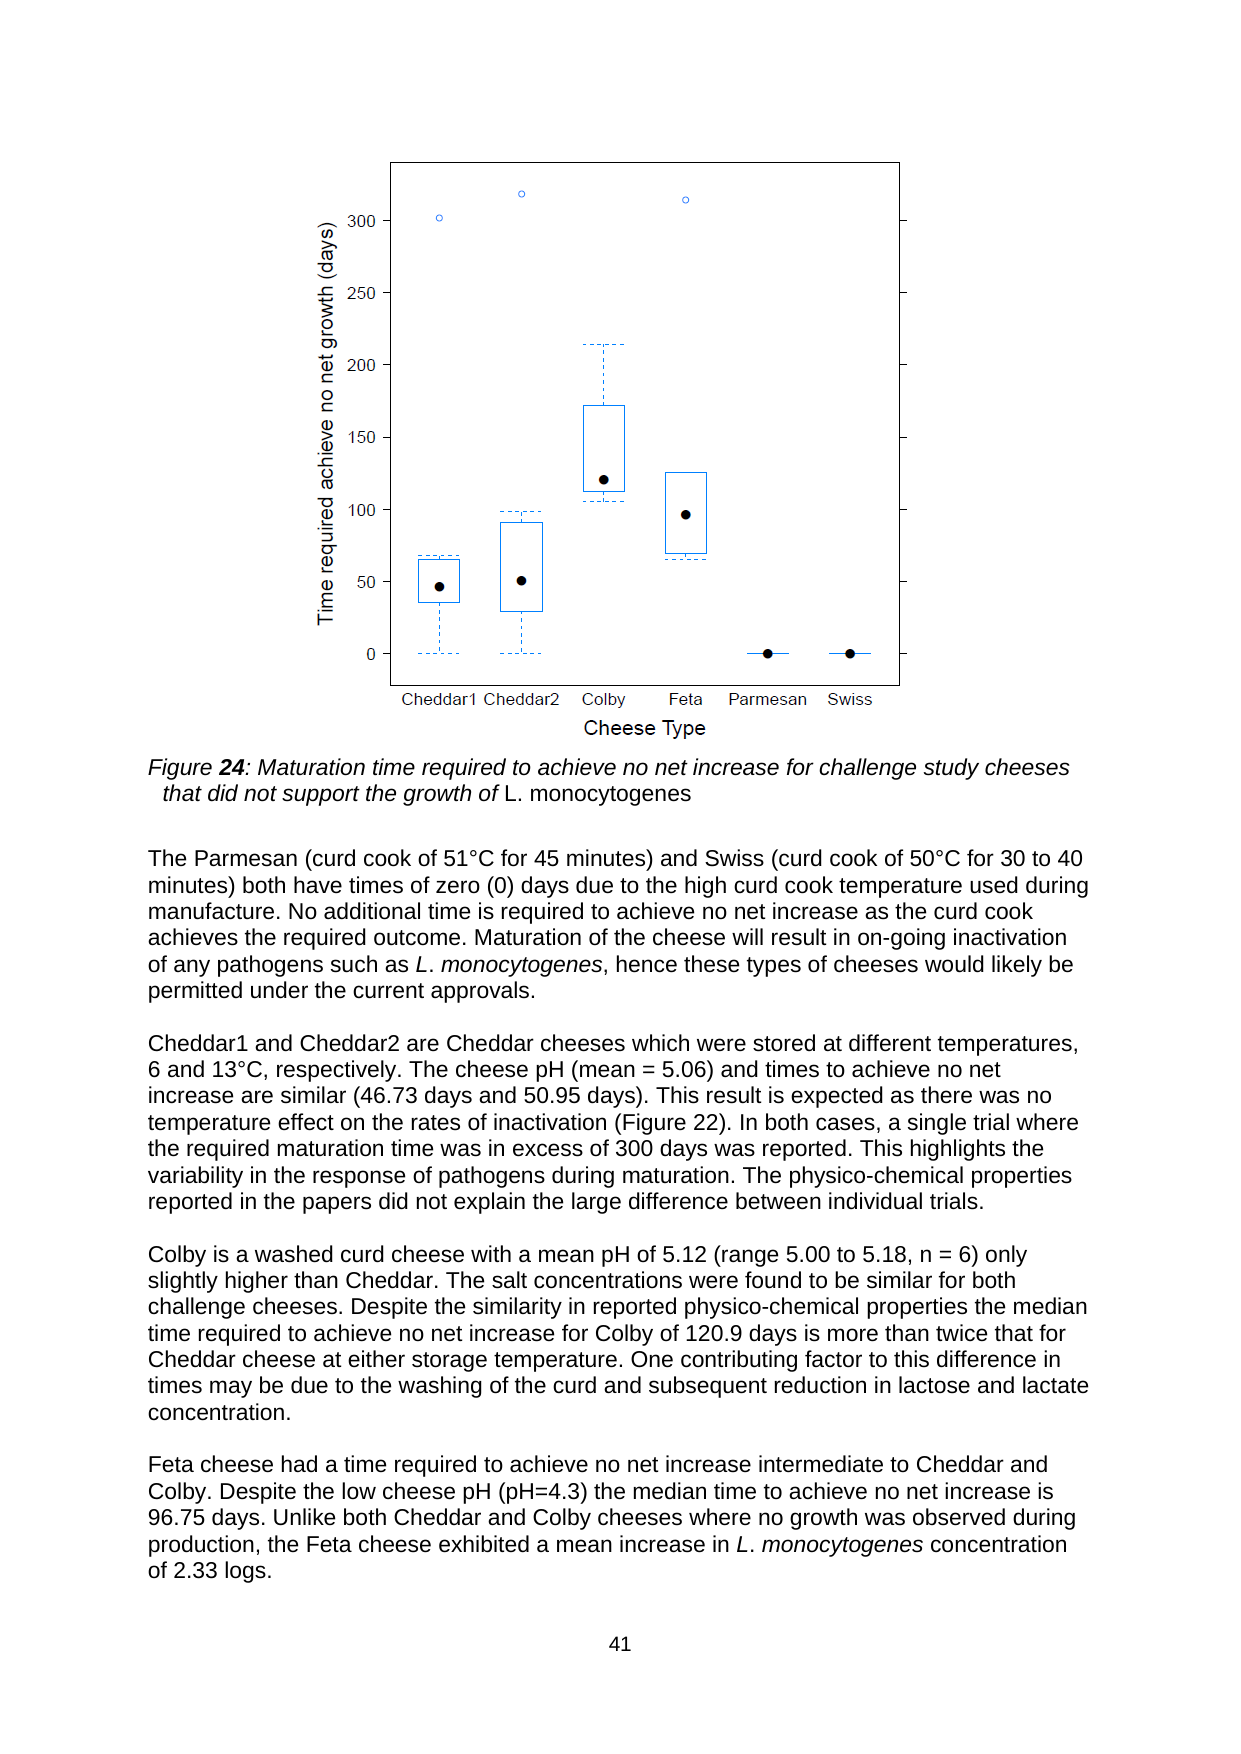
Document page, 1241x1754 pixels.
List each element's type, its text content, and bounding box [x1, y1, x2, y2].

text Cheddar1 and Cheddar2 are Cheddar cheeses which were stored at different temperatures, 6 and 13°C, respectively. The cheese pH (mean = 5.06) and times to achieve no net increase are similar (46.73 days and 50.95 days). This result is expected as there was no temperature effect on the rates of inactivation (Figure 22). In both cases, a single trial where the required maturation time was in excess of 300 days was reported. This highlights the variability in the response of pathogens during maturation. The physico-chemical properties reported in the papers did not explain the large difference between individual trials. [148, 1030, 1092, 1214]
text Feta cheese had a time required to achieve no net increase intermediate to Cheddar and Colby. Despite the low cheese pH (pH=4.3) the median time to achieve no net increase is 96.75 days. Unlike both Cheddar and Colby cheeses where no growth was observed during production, the Feta cheese exhibited a mean increase in L. monocytogenes concentration of 2.33 logs. [148, 1451, 1092, 1583]
subtitle Figure 24: Maturation time required to achieve no net increase for challenge study cheeses that did not support the growth of L. monocytogenes [148, 754, 1092, 806]
text Colby is a washed curd cheese with a mean pH of 5.12 (range 5.00 to 5.18, n = 6) only slightly higher than Cheddar. The salt concentrations were found to be similar for both challenge cheeses. Despite the similarity in reported physico-chemical properties the median time required to achieve no net increase for Colby of 120.9 days is more than twice that for Cheddar cheese at either storage temperature. One contributing factor to this difference in times may be due to the washing of the curd and subsequent reduction in lactose and lactate concentration. [148, 1241, 1092, 1425]
picture [313, 147, 927, 742]
text The Parmesan (curd cook of 51°C for 45 minutes) and Swiss (curd cook of 50°C for 30 to 40 minutes) both have times of zero (0) days due to the high curd cook temperature used during manufacture. No additional time is required to achieve no net increase as the curd cook achieves the required outcome. Maturation of the cheese will result in on-going inactivation of any pathogens such as L. monocytogenes, hence these types of cheeses would likely be permitted under the current approvals. [148, 845, 1092, 1003]
